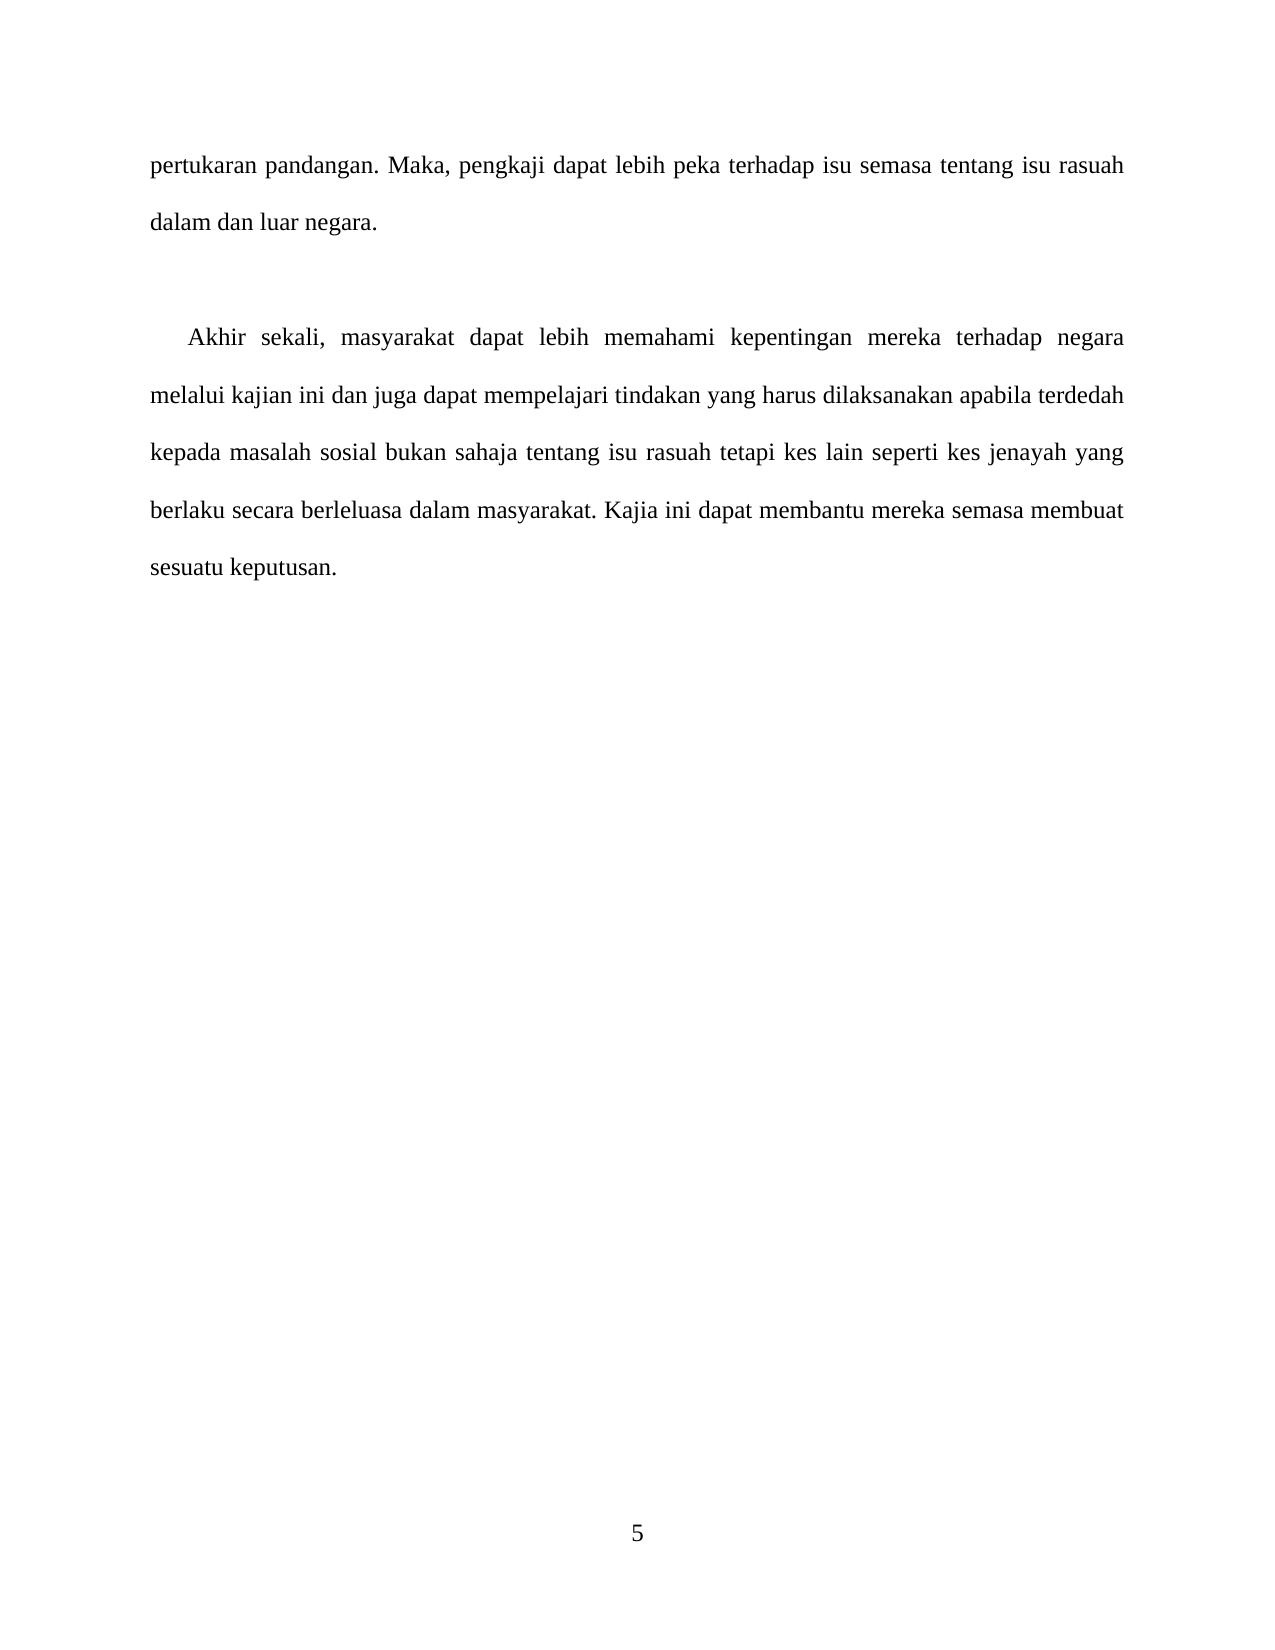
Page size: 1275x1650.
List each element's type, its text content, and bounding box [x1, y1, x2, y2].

text Akhir sekali, masyarakat dapat lebih memahami kepentingan mereka terhadap negara melalui kajian ini dan juga dapat mempelajari tindakan yang harus dilaksanakan apabila terdedah kepada masalah sosial bukan sahaja tentang isu rasuah tetapi kes lain seperti kes jenayah yang berlaku secara berleluasa dalam masyarakat. Kajia ini dapat membantu mereka semasa membuat sesuatu keputusan. [150, 322, 1125, 581]
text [150, 150, 1125, 236]
